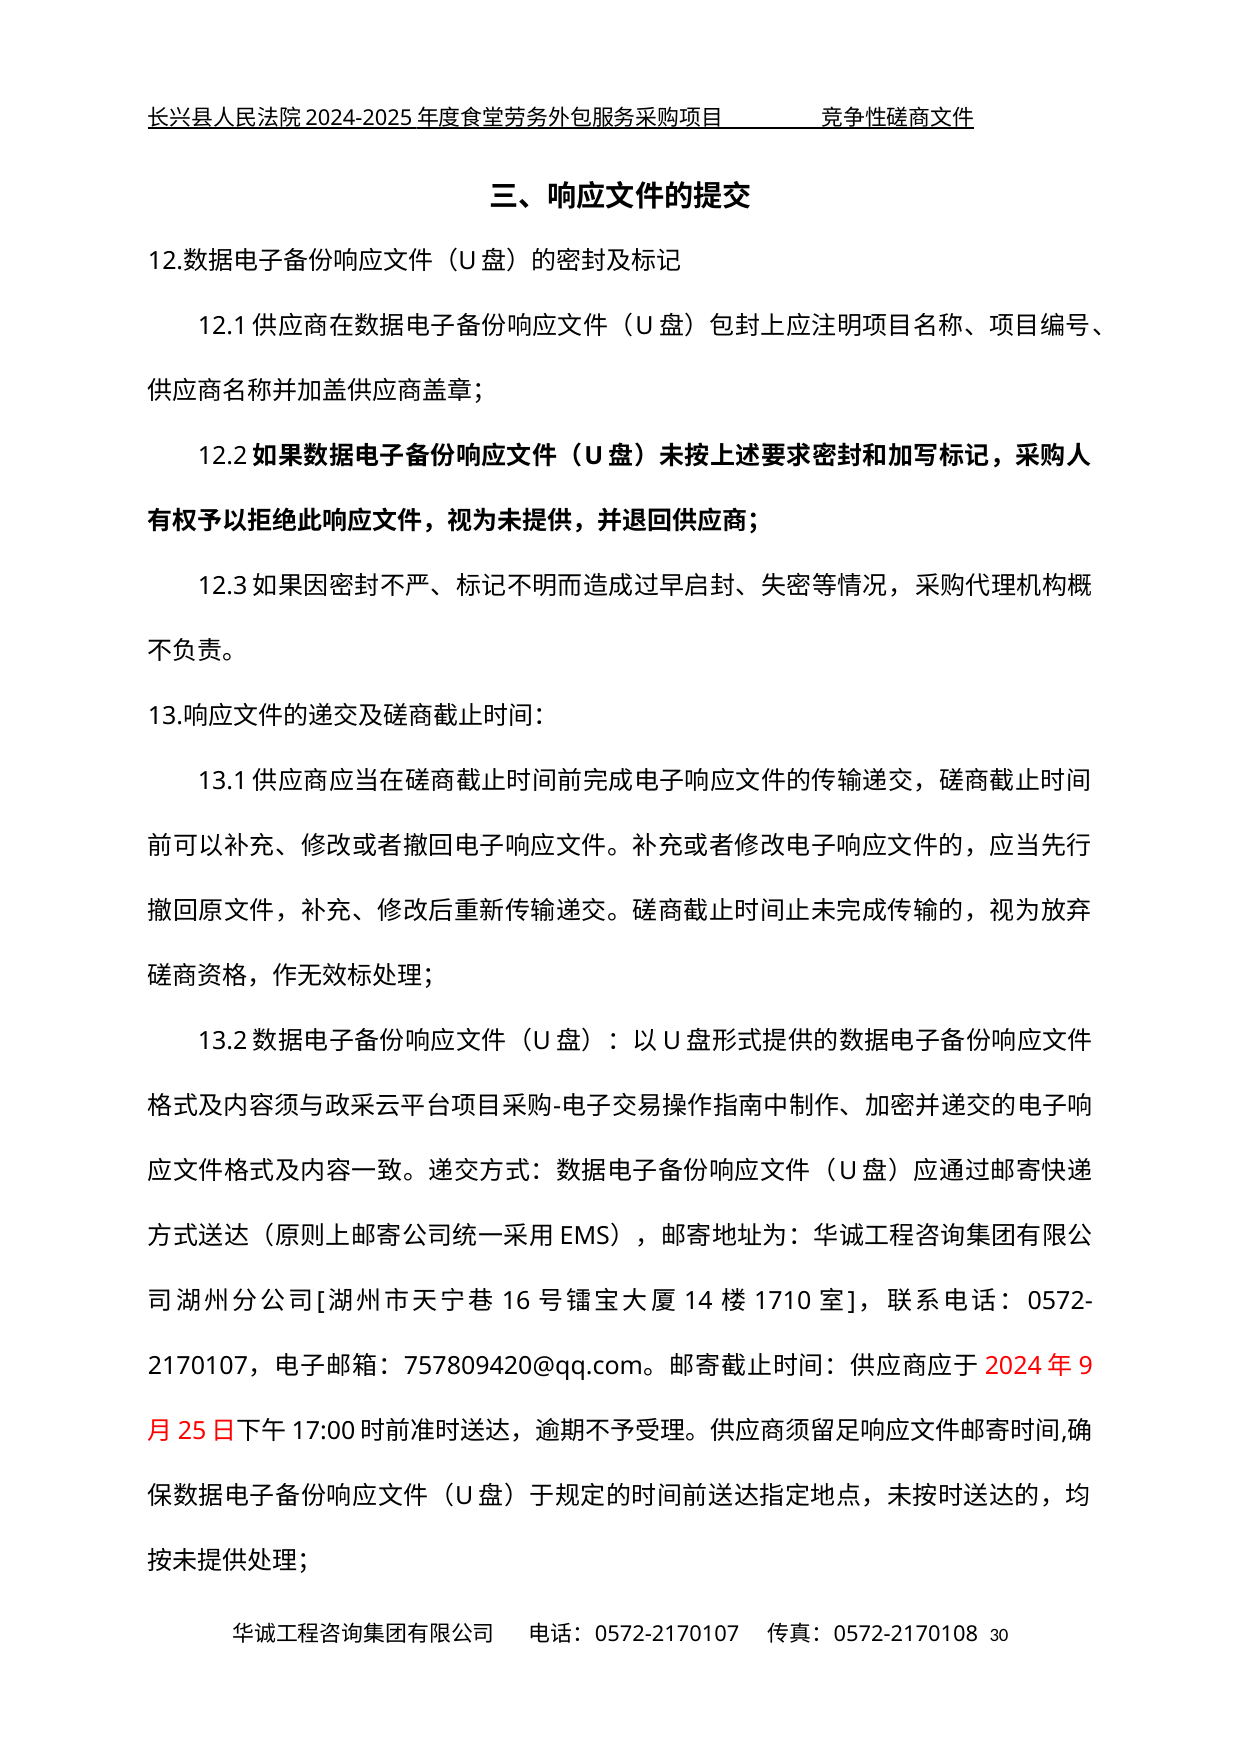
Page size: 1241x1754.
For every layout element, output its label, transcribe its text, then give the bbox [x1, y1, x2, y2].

text 13.2数据电子备份响应文件（U盘）：以U盘形式提供的数据电子备份响应文件格式及内容须与政采云平台项目采购-电子交易操作指南中制作、加密并递交的电子响应文件格式及内容一致。递交方式：数据电子备份响应文件（U盘）应通过邮寄快递方式送达（原则上邮寄公司统一采用EMS），邮寄地址为：华诚工程咨询集团有限公司湖州分公司[湖州市天宁巷16号镭宝大厦14楼1710室]，联系电话：0572-2170107，电子邮箱：757809420@qq.com。邮寄截止时间：供应商应于2024年9月25日下午17:00时前准时送达，逾期不予受理。供应商须留足响应文件邮寄时间,确保数据电子备份响应文件（U盘）于规定的时间前送达指定地点，未按时送达的，均按未提供处理； [148, 1006, 1093, 1591]
text 13.1供应商应当在磋商截止时间前完成电子响应文件的传输递交，磋商截止时间前可以补充、修改或者撤回电子响应文件。补充或者修改电子响应文件的，应当先行撤回原文件，补充、修改后重新传输递交。磋商截止时间止未完成传输的，视为放弃磋商资格，作无效标处理； [148, 746, 1093, 1006]
text 12.数据电子备份响应文件（U盘）的密封及标记 [148, 226, 1093, 291]
text 13.响应文件的递交及磋商截止时间： [148, 681, 1093, 746]
subtitle 三、响应文件的提交 [148, 161, 1093, 226]
text 12.1供应商在数据电子备份响应文件（U盘）包封上应注明项目名称、项目编号、供应商名称并加盖供应商盖章； [148, 291, 1093, 421]
text 12.2如果数据电子备份响应文件（U盘）未按上述要求密封和加写标记，采购人有权予以拒绝此响应文件，视为未提供，并退回供应商； [148, 421, 1093, 551]
text 12.3如果因密封不严、标记不明而造成过早启封、失密等情况，采购代理机构概不负责。 [148, 551, 1093, 681]
